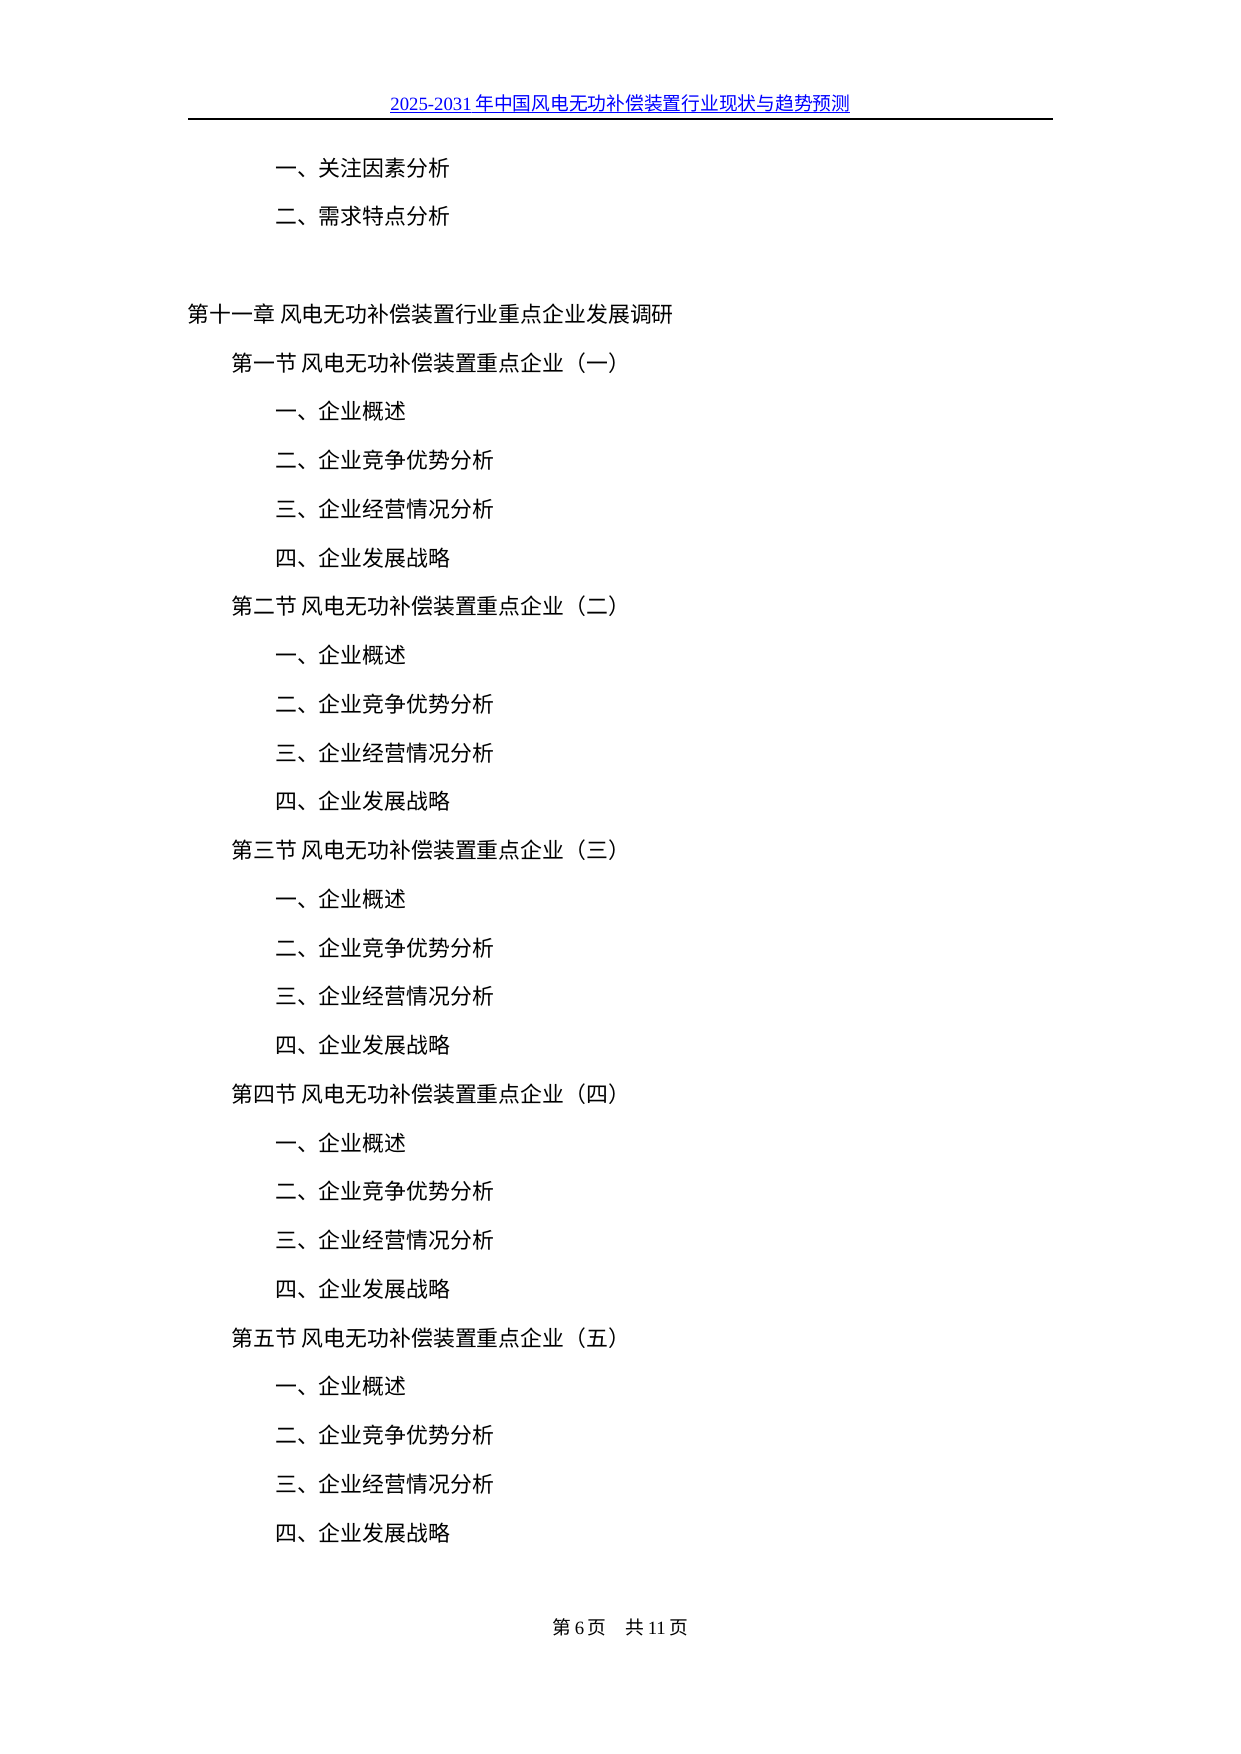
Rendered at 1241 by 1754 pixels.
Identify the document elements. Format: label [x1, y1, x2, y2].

text [187, 150, 1053, 1548]
